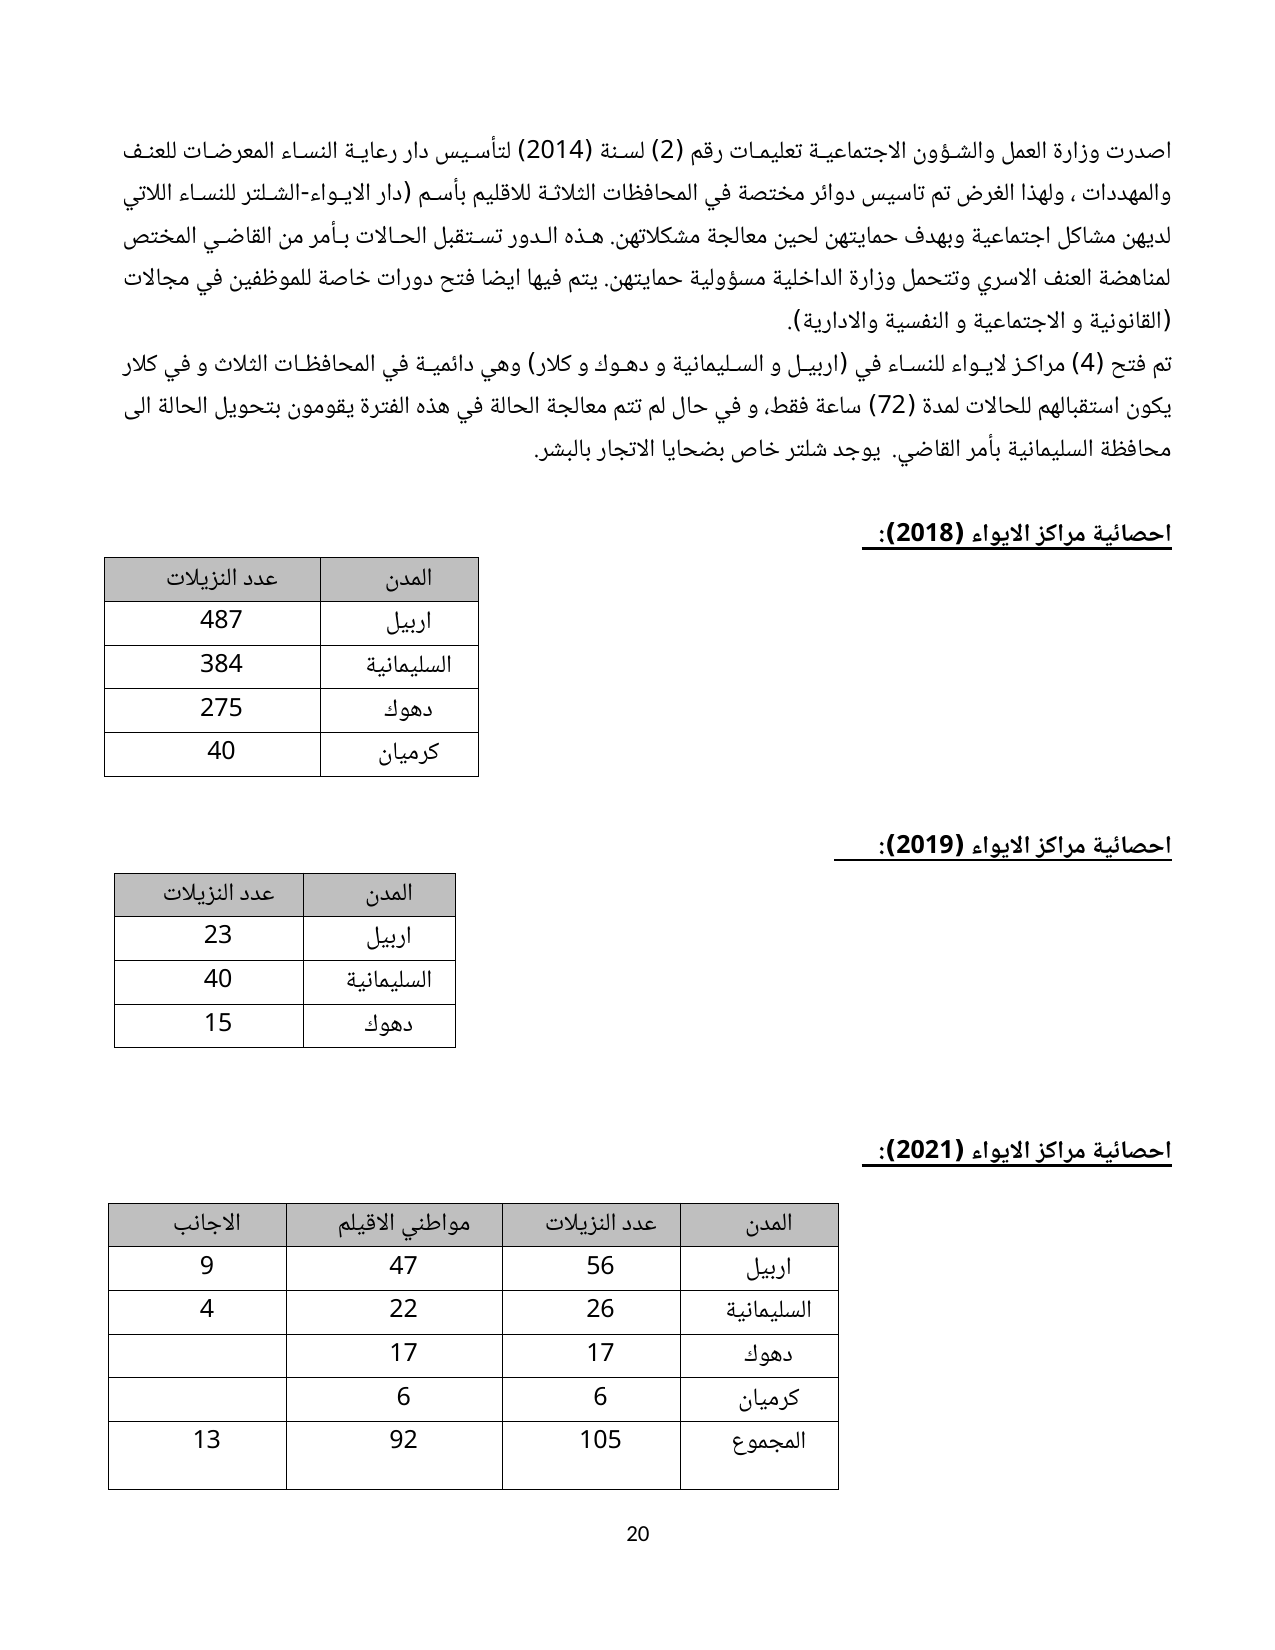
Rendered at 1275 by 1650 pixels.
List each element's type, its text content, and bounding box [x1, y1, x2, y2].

table_cell 4 [109, 1291, 286, 1333]
table_header عدد النزيلات [105, 558, 320, 601]
table_cell كرميان [321, 733, 478, 776]
table_cell السليمانية [321, 646, 478, 688]
table_cell دهوك [321, 689, 478, 732]
table_cell 487 [105, 602, 320, 644]
table_cell 105 [503, 1422, 680, 1489]
table_cell المجموع [681, 1422, 838, 1489]
table_cell 15 [115, 1005, 303, 1047]
table_cell 17 [287, 1335, 502, 1377]
table_header المدن [304, 874, 455, 916]
table_cell 26 [503, 1291, 680, 1333]
table_cell 13 [109, 1422, 286, 1489]
table_header مواطني الاقيلم [287, 1204, 502, 1246]
table_cell دهوك [681, 1335, 838, 1377]
table_cell 17 [503, 1335, 680, 1377]
table_cell السليمانية [304, 961, 455, 1003]
table_cell اربيل [304, 917, 455, 960]
table_cell [109, 1335, 286, 1377]
table_cell السليمانية [681, 1291, 838, 1333]
table_header المدن [681, 1204, 838, 1246]
table_header عدد النزيلات [115, 874, 303, 916]
table_header الاجانب [109, 1204, 286, 1246]
table_cell 40 [115, 961, 303, 1003]
table_header المدن [321, 558, 478, 601]
table_cell 92 [287, 1422, 502, 1489]
table_cell اربيل [681, 1247, 838, 1290]
table_cell دهوك [304, 1005, 455, 1047]
table_cell 40 [105, 733, 320, 776]
table_cell 56 [503, 1247, 680, 1290]
table_cell كرميان [681, 1378, 838, 1421]
table_cell 384 [105, 646, 320, 688]
table_cell 275 [105, 689, 320, 732]
text احصائية مراكز الايواء (2021): [122, 1131, 1172, 1174]
table_cell [109, 1378, 286, 1421]
table_cell اربيل [321, 602, 478, 644]
text تم فتح (4) مراكز لايواء للنساء في (اربيل و السليمانية و دهوك و كلار) وهي دائمية في المحافظات الثلاث و في كلار يكون استقبالهم للحالات لمدة (72) ساعة فقط، و في حال لم تتم معالجة الحالة في هذه الفترة يقومون بتحويل الحالة الى محافظة السليمانية بأمر القاضي. يوجد شلتر خاص بضحايا الاتجار بالبشر. [122, 344, 1172, 472]
table_cell 6 [503, 1378, 680, 1421]
text احصائية مراكز الايواء (2018): [122, 515, 1172, 557]
table_header عدد النزيلات [503, 1204, 680, 1246]
text احصائية مراكز الايواء (2019): [122, 826, 1172, 869]
table_cell 22 [287, 1291, 502, 1333]
table_cell 47 [287, 1247, 502, 1290]
table_cell 6 [287, 1378, 502, 1421]
table_cell 23 [115, 917, 303, 960]
text اصدرت وزارة العمل والشؤون الاجتماعية تعليمات رقم (2) لسنة (2014) لتأسيس دار رعاية النساء المعرضات للعنف والمهددات ، ولهذا الغرض تم تاسيس دوائر مختصة في المحافظات الثلاثة للاقليم بأسم (دار الايواء-الشلتر للنساء اللاتي لديهن مشاكل اجتماعية وبهدف حمايتهن لحين معالجة مشكلاتهن. هذه الدور تستقبل الحالات بأمر من القاضي المختص لمناهضة العنف الاسري وتتحمل وزارة الداخلية مسؤولية حمايتهن. يتم فيها ايضا فتح دورات خاصة للموظفين في مجالات (القانونية و الاجتماعية و النفسية والادارية). [122, 131, 1172, 344]
table_cell 9 [109, 1247, 286, 1290]
